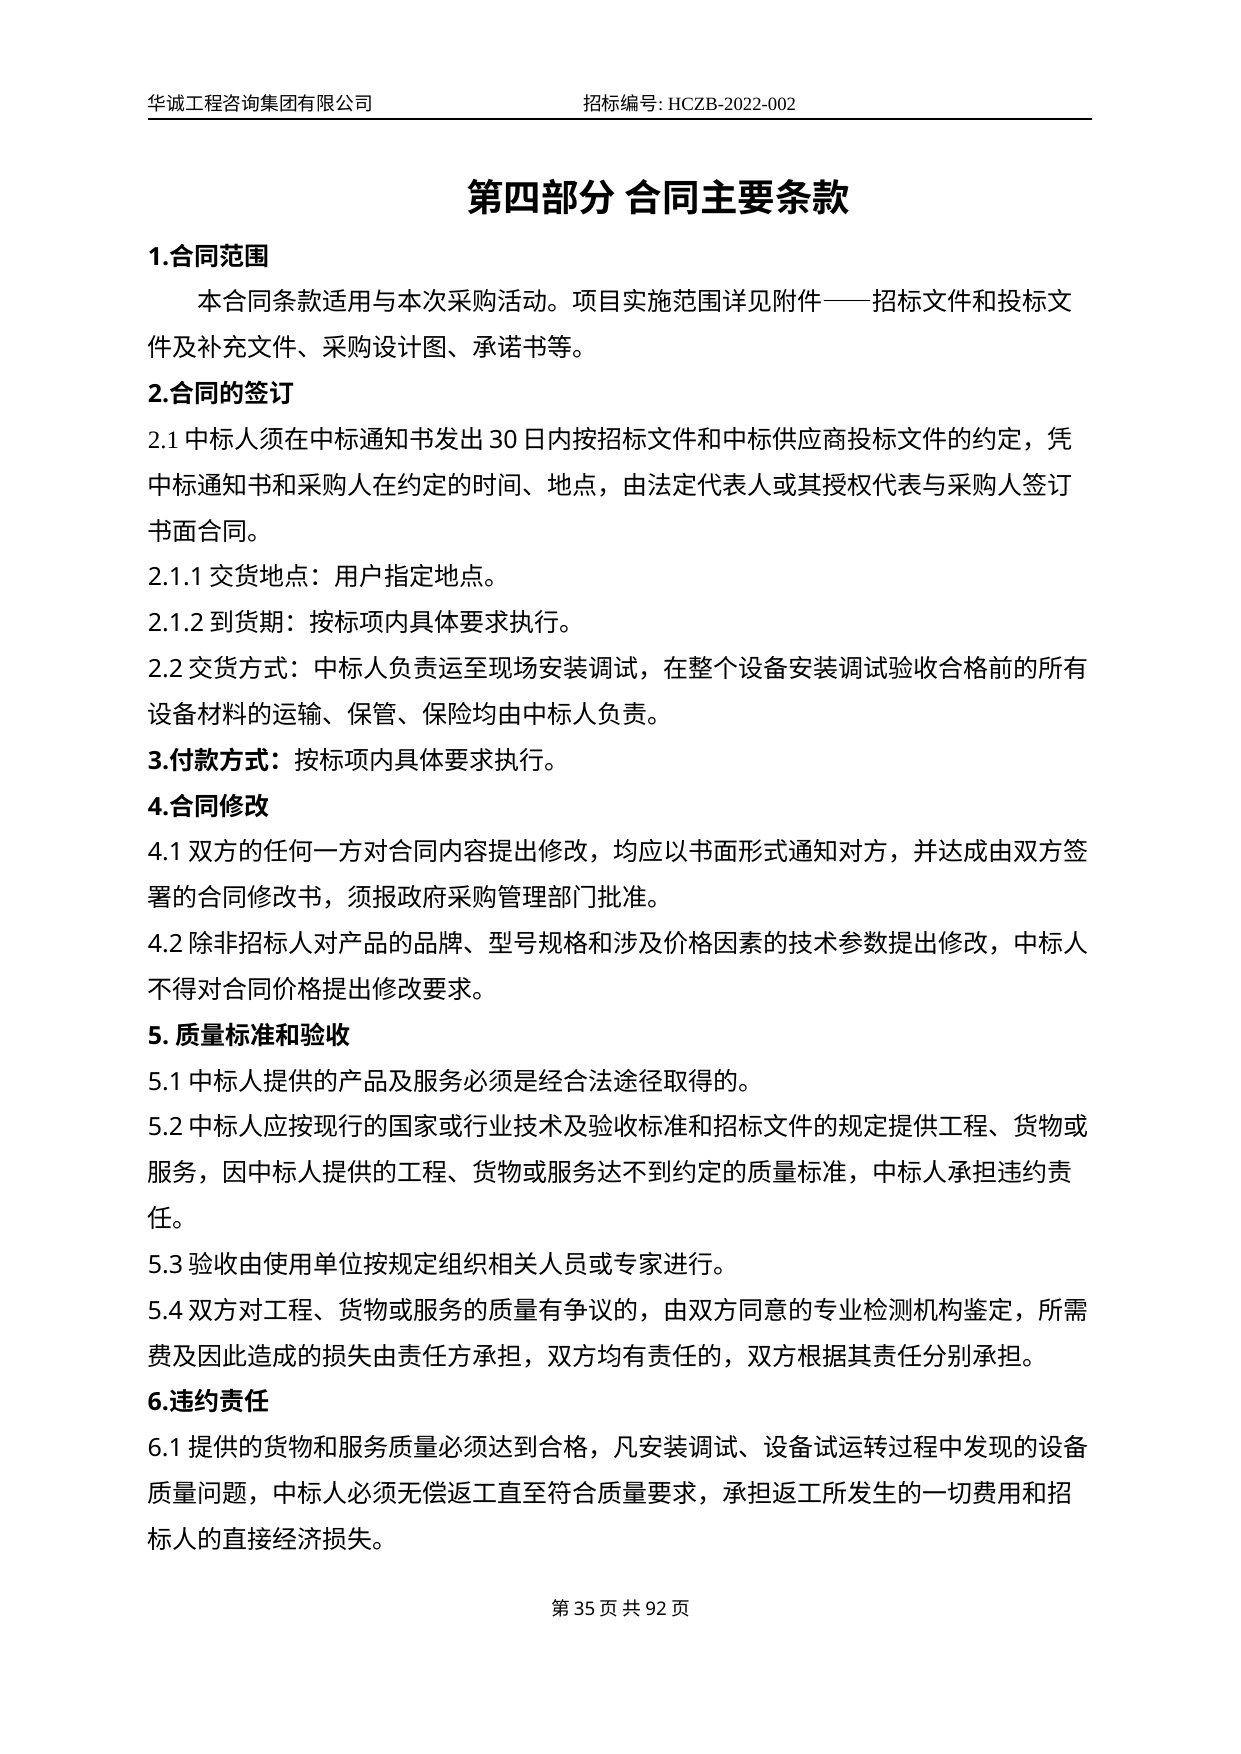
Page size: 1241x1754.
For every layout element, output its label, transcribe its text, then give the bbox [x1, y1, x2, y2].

list 3.付款方式：按标项内具体要求执行。 [148, 732, 1092, 778]
list 6.1提供的货物和服务质量必须达到合格，凡安装调试、设备试运转过程中发现的设备质量问题，中标人必须无偿返工直至符合质量要求，承担返工所发生的一切费用和招标人的直接经济损失。 [147, 1420, 1092, 1557]
text 1.合同范围 [148, 228, 1092, 274]
text 5.4双方对工程、货物或服务的质量有争议的，由双方同意的专业检测机构鉴定，所需费及因此造成的损失由责任方承担，双方均有责任的，双方根据其责任分别承担。 [147, 1282, 1092, 1374]
text 6.违约责任 [147, 1374, 1092, 1420]
text 5. 质量标准和验收 [148, 1007, 1092, 1053]
text 本合同条款适用与本次采购活动。项目实施范围详见附件——招标文件和投标文件及补充文件、采购设计图、承诺书等。 [148, 274, 1092, 366]
text 4.合同修改 [148, 778, 1092, 824]
text 5.1中标人提供的产品及服务必须是经合法途径取得的。 [148, 1053, 1092, 1099]
list 4.1双方的任何一方对合同内容提出修改，均应以书面形式通知对方，并达成由双方签署的合同修改书，须报政府采购管理部门批准。 [148, 824, 1092, 916]
text 2.合同的签订 [148, 366, 1092, 412]
list 2.1.1交货地点：用户指定地点。 [148, 549, 1092, 595]
text 2.1中标人须在中标通知书发出30日内按招标文件和中标供应商投标文件的约定，凭中标通知书和采购人在约定的时间、地点，由法定代表人或其授权代表与采购人签订书面合同。 [148, 412, 1092, 549]
list 2.1.2到货期：按标项内具体要求执行。 [148, 595, 1092, 641]
list 4.2除非招标人对产品的品牌、型号规格和涉及价格因素的技术参数提出修改，中标人不得对合同价格提出修改要求。 [148, 916, 1092, 1007]
text 5.2中标人应按现行的国家或行业技术及验收标准和招标文件的规定提供工程、货物或服务，因中标人提供的工程、货物或服务达不到约定的质量标准，中标人承担违约责任。 [148, 1099, 1092, 1237]
text 第四部分 合同主要条款 [148, 145, 1092, 228]
list 2.2交货方式：中标人负责运至现场安装调试，在整个设备安装调试验收合格前的所有设备材料的运输、保管、保险均由中标人负责。 [148, 641, 1092, 732]
text 5.3验收由使用单位按规定组织相关人员或专家进行。 [148, 1237, 1092, 1282]
